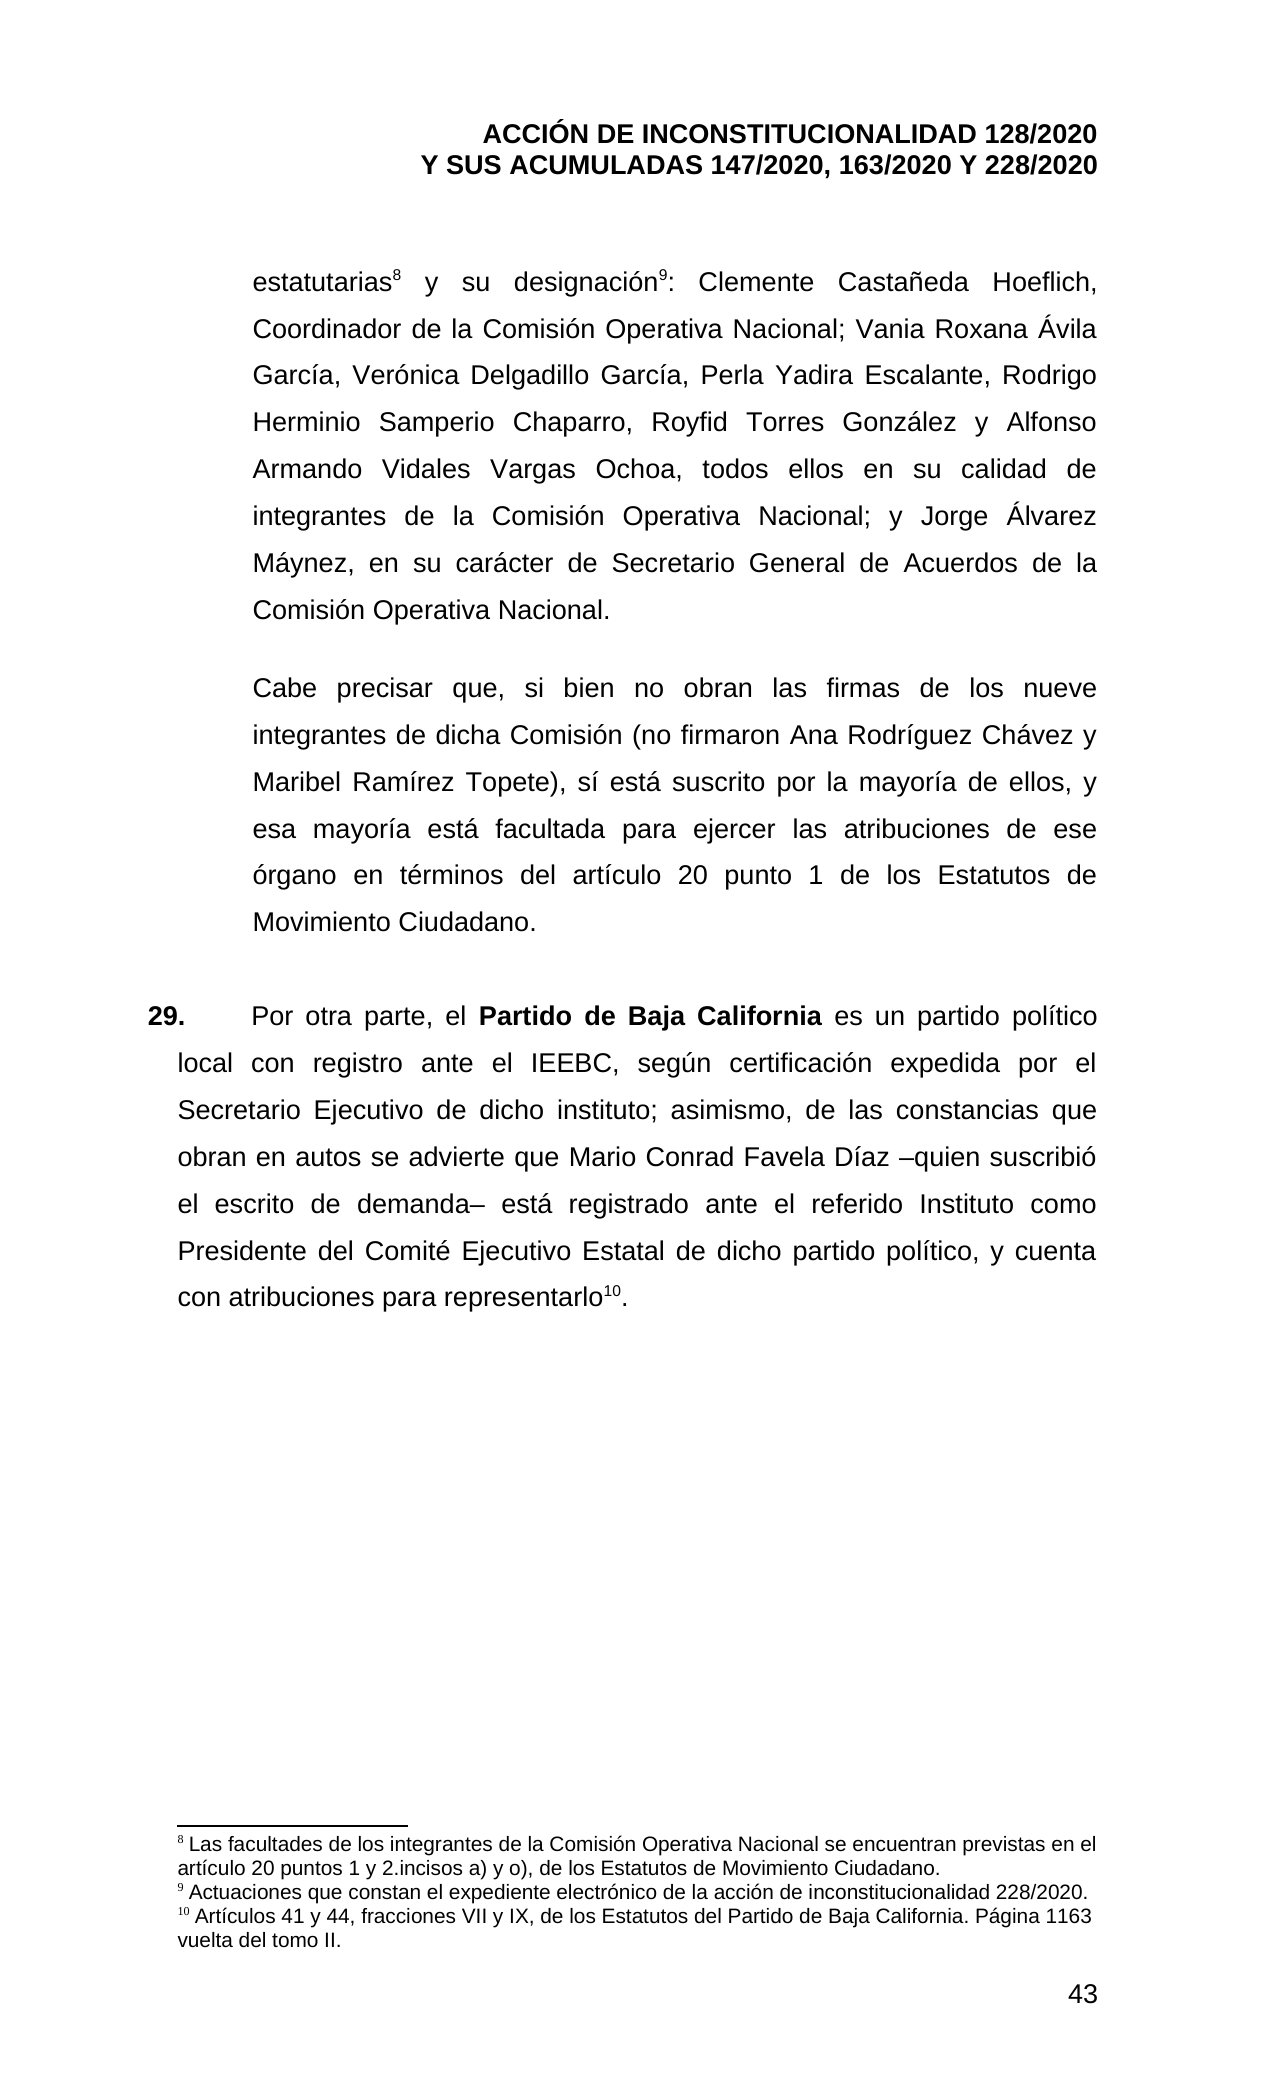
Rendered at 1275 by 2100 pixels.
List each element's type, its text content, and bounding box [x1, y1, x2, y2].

list Por otra parte, el Partido de Baja California es un partido político local con registro ante el IEEBC, según certificación expedida por el Secretario Ejecutivo de dicho instituto; asimismo, de las constancias que obran en autos se advierte que Mario Conrad Favela Díaz –quien suscribió el escrito de demanda– está registrado ante el referido Instituto como Presidente del Comité Ejecutivo Estatal de dicho partido político, y cuenta con atribuciones para representarlo. [148, 1000, 1098, 1313]
text Cabe precisar que, si bien no obran las firmas de los nueve integrantes de dicha Comisión (no firmaron Ana Rodríguez Chávez y Maribel Ramírez Topete), sí está suscrito por la mayoría de ellos, y esa mayoría está facultada para ejercer las atribuciones de ese órgano en términos del artículo 20 punto 1 de los Estatutos de Movimiento Ciudadano. [252, 672, 1098, 938]
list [215, 266, 1098, 625]
